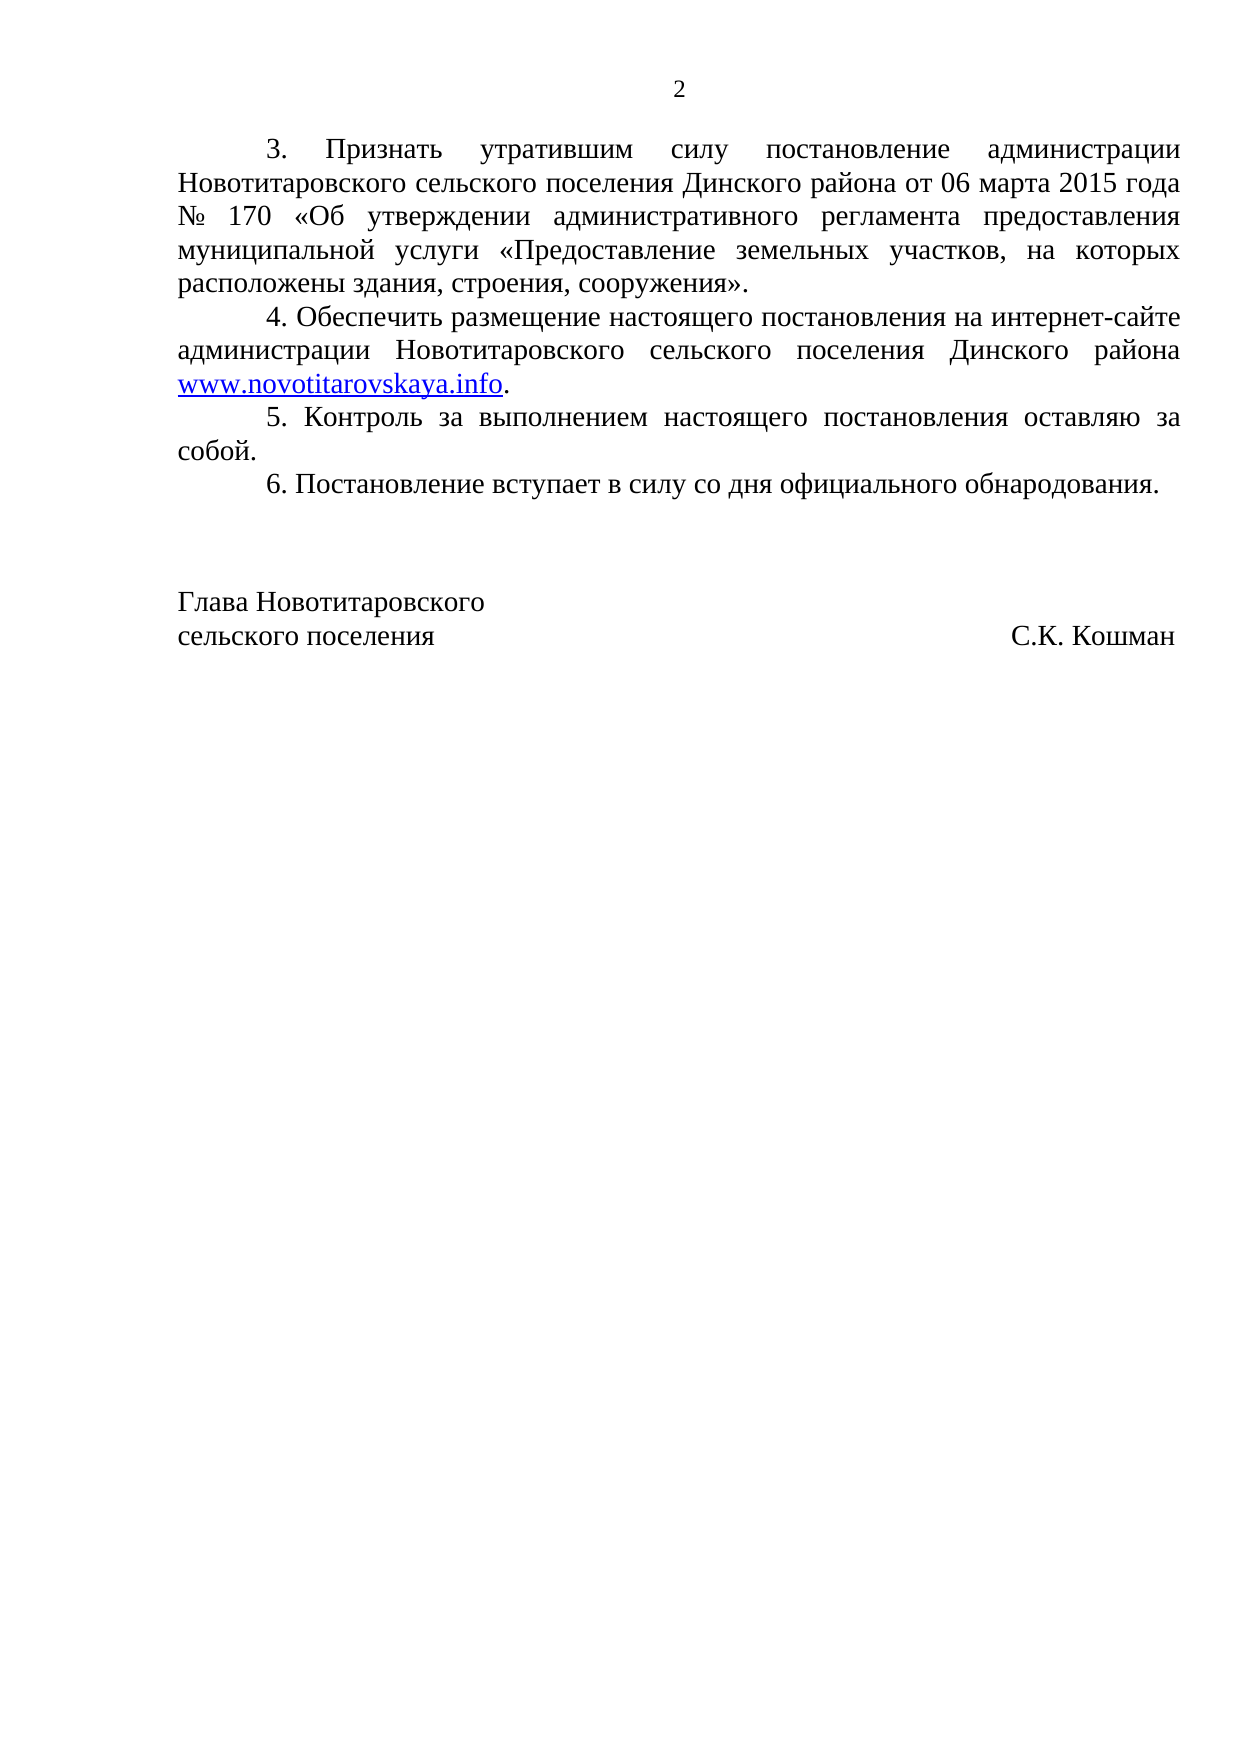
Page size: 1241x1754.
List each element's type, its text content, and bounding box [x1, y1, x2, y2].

text 5. Контроль за выполнением настоящего постановления оставляю за собой. [177, 399, 1181, 467]
text 6. Постановление вступает в силу со дня официального обнародования. [177, 467, 1181, 500]
table_header Глава Новотитаровского сельского поселения [166, 584, 676, 651]
text 3. Признать утратившим силу постановление администрации Новотитаровского сельского поселения Динского района от 06 марта 2015 года № 170 «Об утверждении административного регламента предоставления муниципальной услуги «Предоставление земельных участков, на которых расположены здания, строения, сооружения». [177, 131, 1181, 299]
table_header С.К. Кошман [676, 584, 1186, 651]
text 4. Обеспечить размещение настоящего постановления на интернет-сайте администрации Новотитаровского сельского поселения Динского района www.novotitarovskaya.info. [177, 299, 1181, 399]
